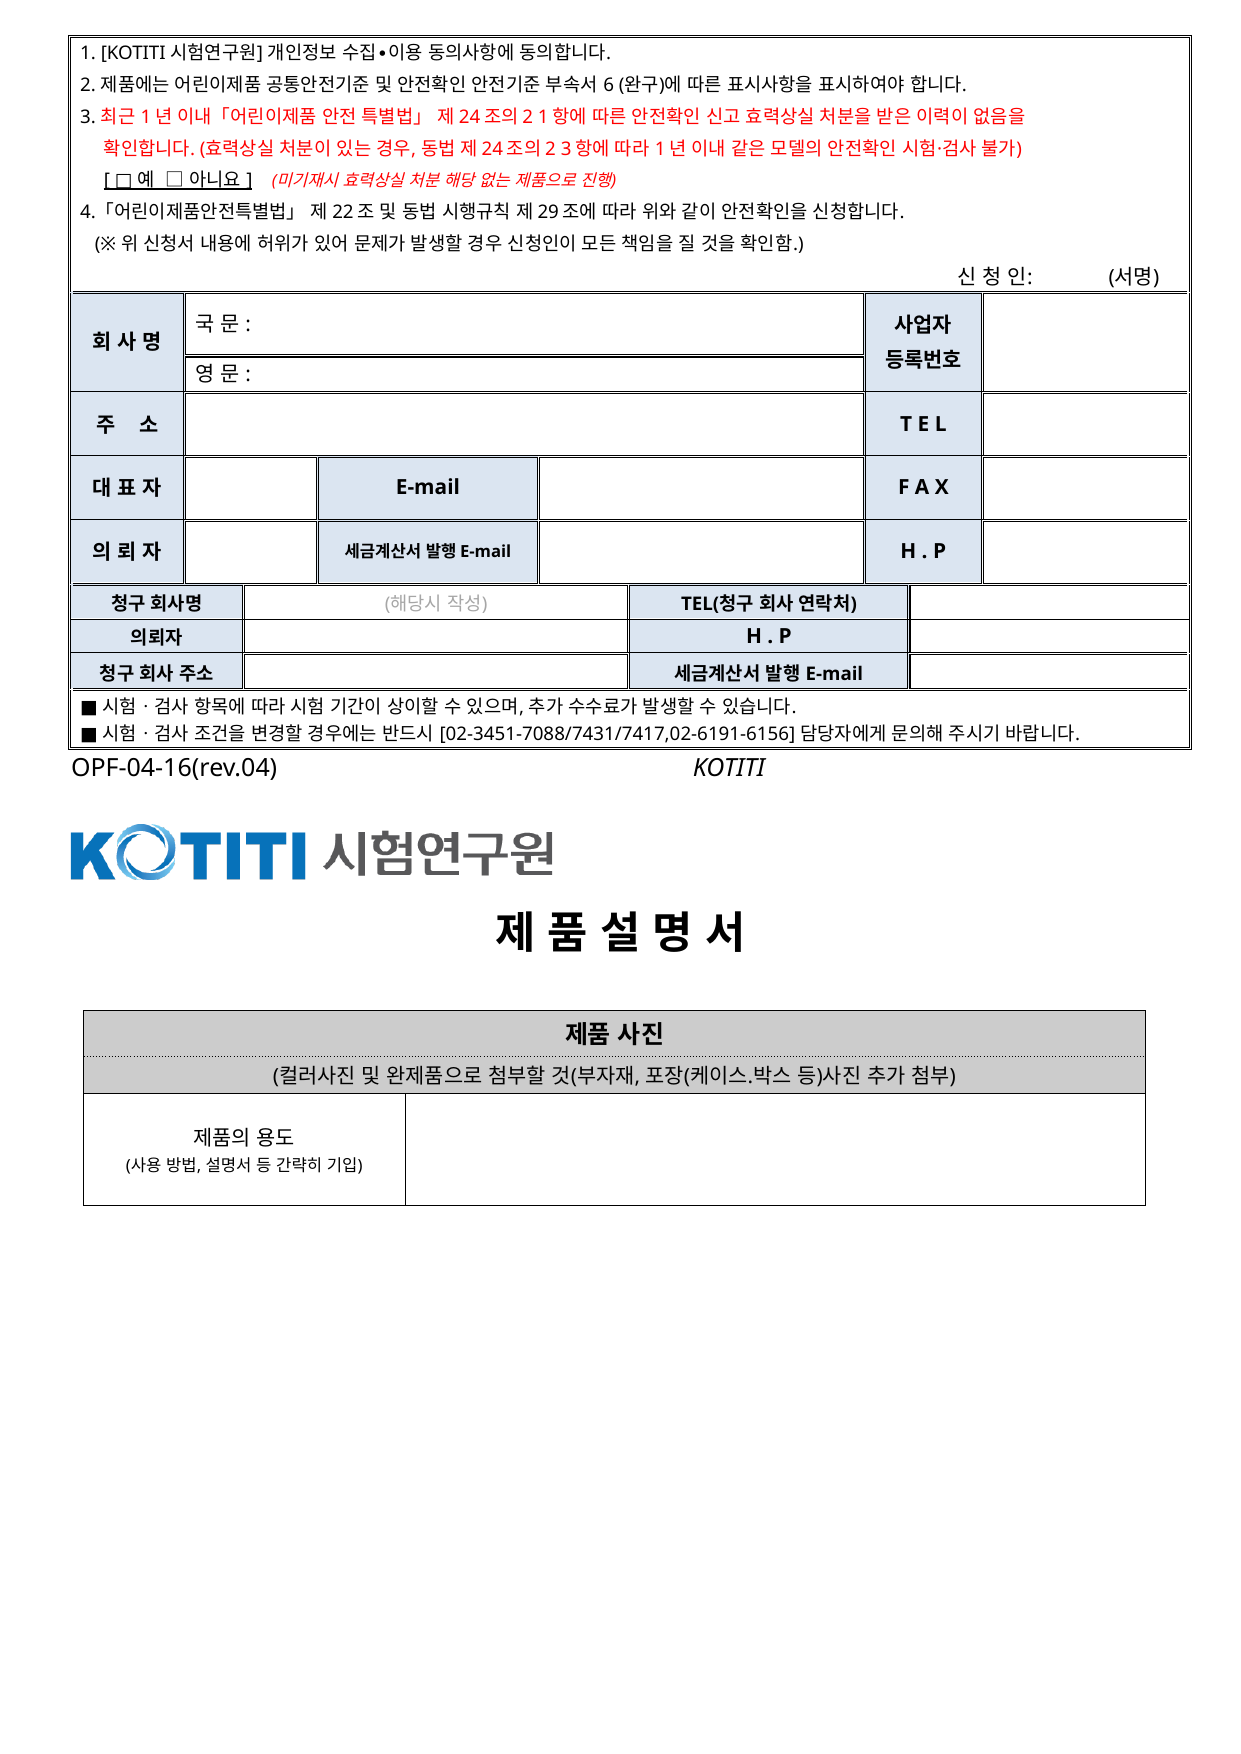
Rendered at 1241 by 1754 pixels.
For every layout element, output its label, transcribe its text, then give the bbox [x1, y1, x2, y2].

table_cell [540, 458, 863, 519]
table_cell 청구 회사 주소 [71, 653, 242, 688]
table_cell 세금계산서 발행 E-mail [630, 653, 907, 688]
table_cell F A X [866, 456, 981, 519]
table_cell TEL(청구 회사 연락처) [630, 586, 907, 618]
table_cell H . P [630, 620, 907, 652]
table_cell 의 뢰 자 [71, 520, 183, 582]
table_cell [540, 522, 863, 582]
table_cell 영 문 : [186, 358, 863, 391]
table_cell 주 소 [71, 392, 183, 455]
table_cell [245, 655, 627, 688]
table_cell 세금계산서 발행E-mail [319, 522, 537, 582]
table_cell (해당시 작성) [245, 586, 627, 618]
table_cell [186, 458, 316, 519]
table_cell ■ 시험ㆍ검사 항목에 따라 시험 기간이 상이할 수 있으며, 추가 수수료가 발생할 수 있습니다. ■ 시험ㆍ검사 조건을 변경할 경우에는 반드시 [02-3451-7088/7431/7417,02-6191-6156] 담당자에게 문의해 주시기 바랍니다. [70, 688, 1190, 747]
table_cell T E L [866, 392, 981, 455]
table_cell E-mail [319, 458, 537, 519]
table_cell [406, 1094, 1145, 1205]
picture [70, 818, 553, 887]
table_cell 대 표 자 [71, 456, 183, 519]
table_cell 국 문 : [186, 294, 863, 354]
table_cell 제품의 용도 (사용 방법, 설명서 등 간략히 기입) [84, 1094, 405, 1205]
table_cell [911, 583, 1189, 618]
table_cell 의뢰자 [71, 620, 242, 652]
table_cell [186, 522, 316, 582]
table_cell [245, 620, 627, 652]
table_cell 청구 회사명 [71, 583, 242, 618]
table_cell [982, 455, 1190, 519]
table_cell 회 사 명 [71, 291, 183, 391]
table_cell [982, 391, 1190, 455]
table_cell 사업자 등록번호 [866, 294, 981, 391]
table_cell [911, 620, 1189, 652]
text OPF-04-16(rev.04) KOTITI [71, 750, 1169, 784]
table_cell [984, 519, 1189, 582]
table_cell [186, 394, 863, 455]
text 제 품 설 명 서 [71, 887, 1169, 972]
table_header 제품 사진 [84, 1011, 1145, 1056]
table_cell [909, 652, 1190, 688]
table_cell (컬러사진 및 완제품으로 첨부할 것(부자재, 포장(케이스.박스 등)사진 추가 첨부) [84, 1056, 1145, 1093]
table_cell 1. [KOTITI 시험연구원] 개인정보 수집∙이용 동의사항에 동의합니다. 2. 제품에는 어린이제품 공통안전기준 및 안전확인 안전기준 부속서 6 (완구)에 따른 표시사항을 표시하여야 합니다. 3. 최근 1년 이내「어린이제품 안전 특별법」 제24조의2 1항에 따른 안전확인 신고 효력상실 처분을 받은 이력이 없음을 확인합니다. (효력상실 처분이 있는 경우, 동법 제24조의2 3항에 따라 1년 이내 같은 모델의 안전확인 시험·검사 불가) [ □ 예 □ 아니요 ] (미기재시 효력상실 처분 해당 없는 제품으로 진행) 4.「어린이제품안전특별법」 제22조 및 동법 시행규칙 제29조에 따라 위와 같이 안전확인을 신청합니다. (※ 위 신청서 내용에 허위가 있어 문제가 발생할 경우 신청인이 모든 책임을 질 것을 확인함.) 신 청 인: (서명) [71, 38, 1189, 291]
table_cell H . P [866, 520, 981, 582]
table_cell [984, 291, 1189, 391]
